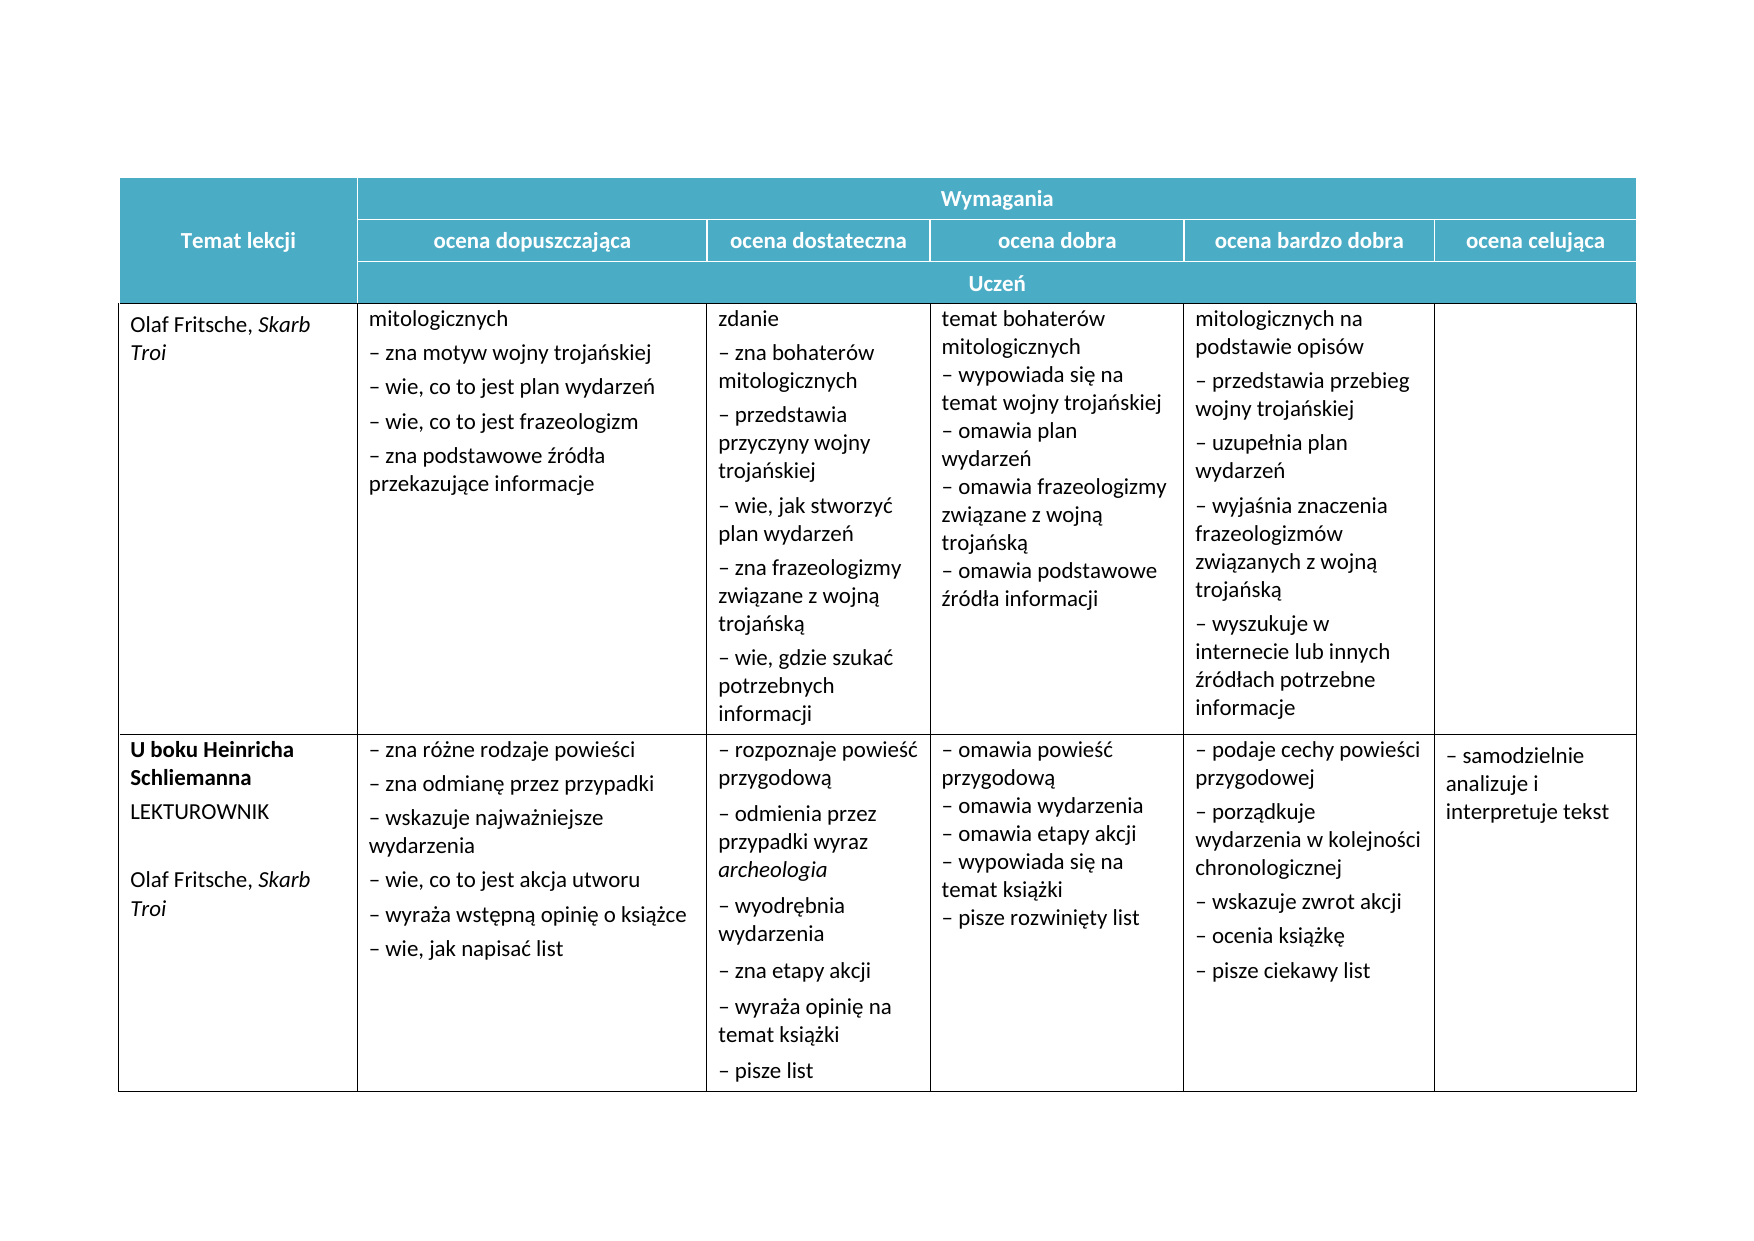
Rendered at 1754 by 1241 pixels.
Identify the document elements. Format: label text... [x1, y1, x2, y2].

table_cell – omawia powieść przygodową – omawia wydarzenia – omawia etapy akcji – wypowiada się na temat książki – pisze rozwinięty list [931, 735, 1183, 1091]
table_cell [358, 304, 706, 734]
table_cell U boku Heinricha Schliemanna LEKTUROWNIK Olaf Fritsche, Skarb Troi [119, 735, 357, 1091]
table_cell ocena celująca [1435, 220, 1636, 261]
table_cell ocena dopuszczająca [358, 220, 706, 261]
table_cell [931, 304, 1183, 734]
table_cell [119, 304, 357, 734]
table_cell ocena bardzo dobra [1185, 220, 1434, 261]
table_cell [1435, 304, 1636, 734]
table_header Temat lekcji [120, 178, 357, 303]
table_header Wymagania [358, 178, 1636, 219]
table_cell Uczeń [358, 262, 1636, 303]
table_cell ocena dobra [931, 220, 1183, 261]
table_cell – podaje cechy powieści przygodowej – porządkuje wydarzenia w kolejności chronologicznej – wskazuje zwrot akcji – ocenia książkę – pisze ciekawy list [1184, 735, 1434, 1091]
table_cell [707, 304, 930, 734]
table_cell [1184, 304, 1434, 734]
table_cell – zna różne rodzaje powieści – zna odmianę przez przypadki – wskazuje najważniejsze wydarzenia – wie, co to jest akcja utworu – wyraża wstępną opinię o książce – wie, jak napisać list [358, 735, 706, 1091]
table_cell ocena dostateczna [708, 220, 929, 261]
table_cell – rozpoznaje powieść przygodową – odmienia przez przypadki wyraz archeologia – wyodrębnia wydarzenia – zna etapy akcji – wyraża opinię na temat książki – pisze list [707, 735, 930, 1091]
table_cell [1435, 735, 1636, 1091]
